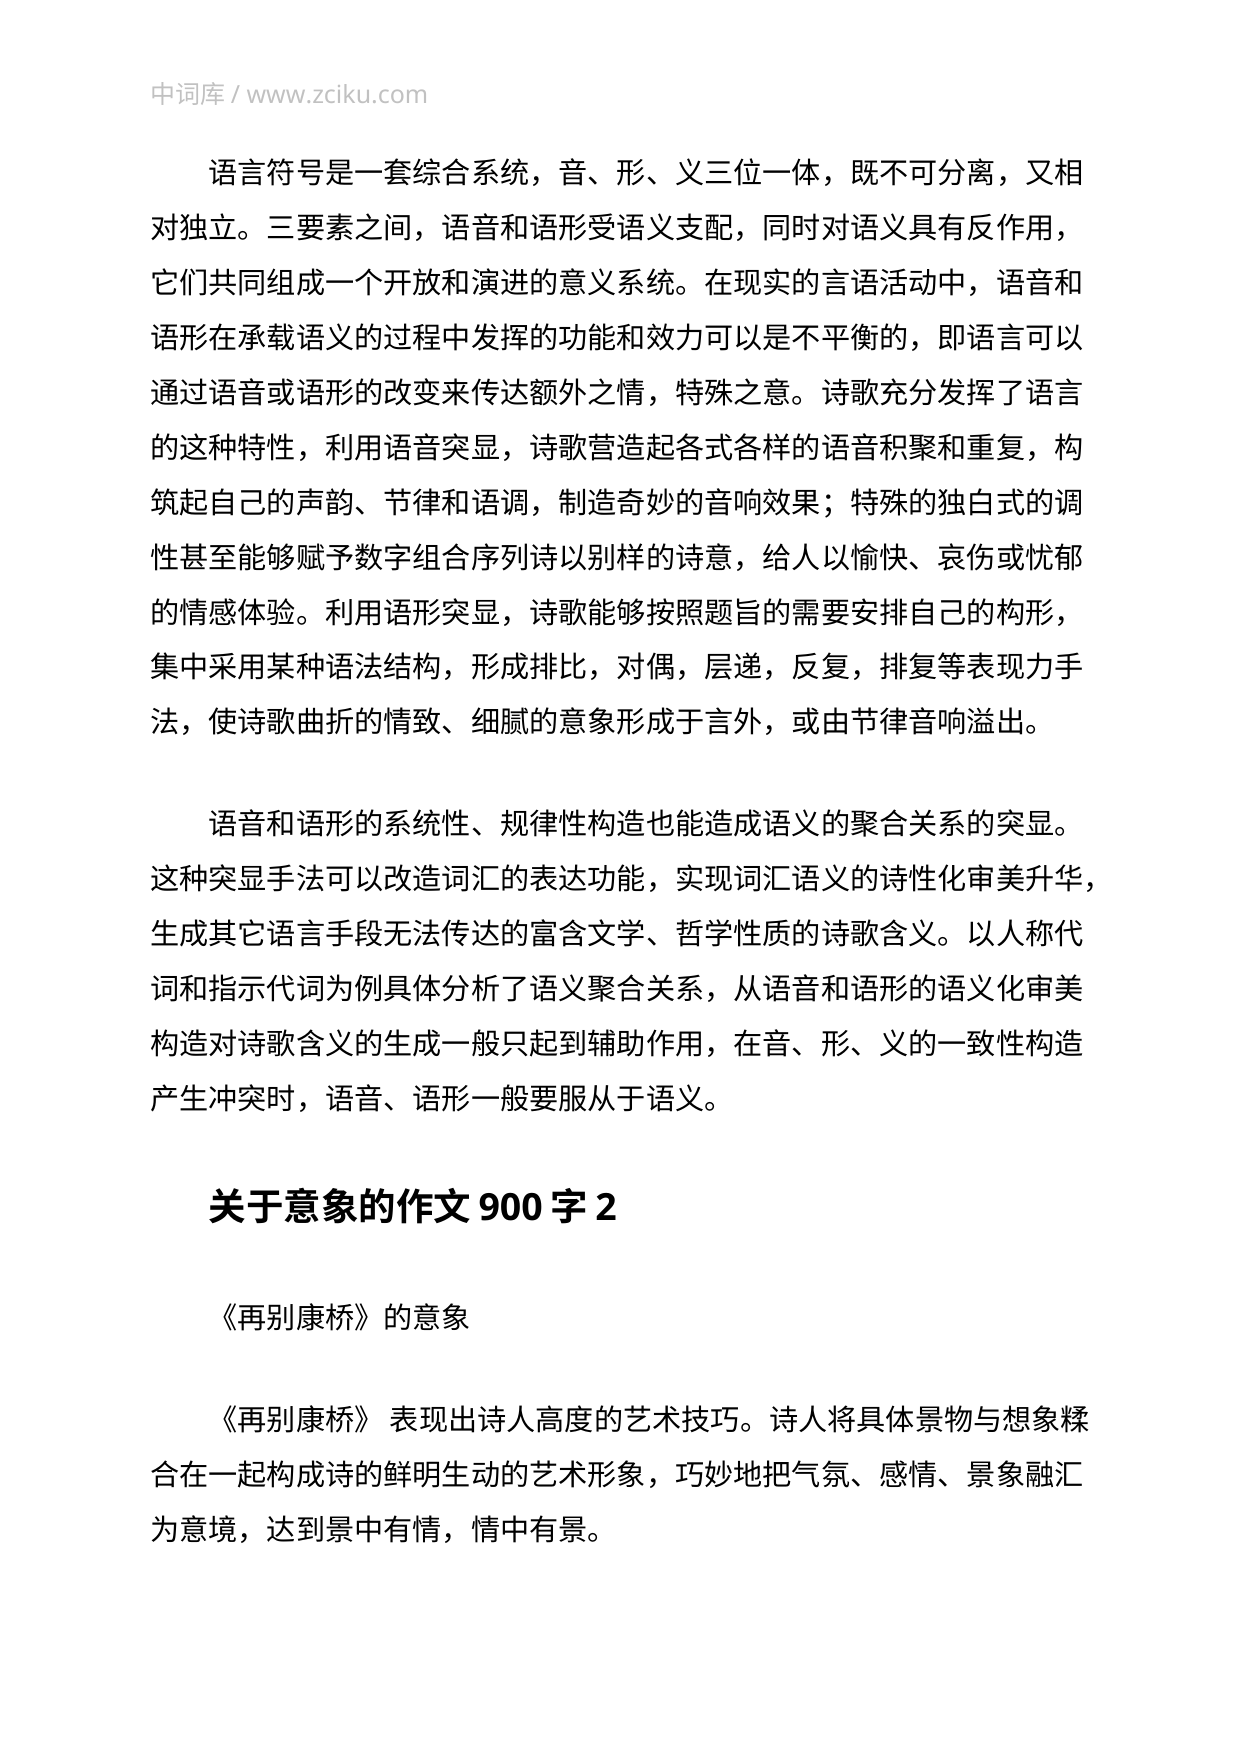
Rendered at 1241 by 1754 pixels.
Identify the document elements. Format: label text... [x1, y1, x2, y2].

text 关于意象的作文900字2 [150, 1177, 1090, 1231]
text 语言符号是一套综合系统，音、形、义三位一体，既不可分离，又相对独立。三要素之间，语音和语形受语义支配，同时对语义具有反作用，它们共同组成一个开放和演进的意义系统。在现实的言语活动中，语音和语形在承载语义的过程中发挥的功能和效力可以是不平衡的，即语言可以通过语音或语形的改变来传达额外之情，特殊之意。诗歌充分发挥了语言的这种特性，利用语音突显，诗歌营造起各式各样的语音积聚和重复，构筑起自己的声韵、节律和语调，制造奇妙的音响效果；特殊的独白式的调性甚至能够赋予数字组合序列诗以别样的诗意，给人以愉快、哀伤或忧郁的情感体验。利用语形突显，诗歌能够按照题旨的需要安排自己的构形，集中采用某种语法结构，形成排比，对偶，层递，反复，排复等表现力手法，使诗歌曲折的情致、细腻的意象形成于言外，或由节律音响溢出。 [150, 150, 1090, 741]
text 《再别康桥》 表现出诗人高度的艺术技巧。诗人将具体景物与想象糅合在一起构成诗的鲜明生动的艺术形象，巧妙地把气氛、感情、景象融汇为意境，达到景中有情，情中有景。 [150, 1396, 1090, 1548]
text 语音和语形的系统性、规律性构造也能造成语义的聚合关系的突显。这种突显手法可以改造词汇的表达功能，实现词汇语义的诗性化审美升华，生成其它语言手段无法传达的富含文学、哲学性质的诗歌含义。以人称代词和指示代词为例具体分析了语义聚合关系，从语音和语形的语义化审美构造对诗歌含义的生成一般只起到辅助作用，在音、形、义的一致性构造产生冲突时，语音、语形一般要服从于语义。 [150, 801, 1090, 1117]
text 《再别康桥》的意象 [150, 1294, 1090, 1337]
